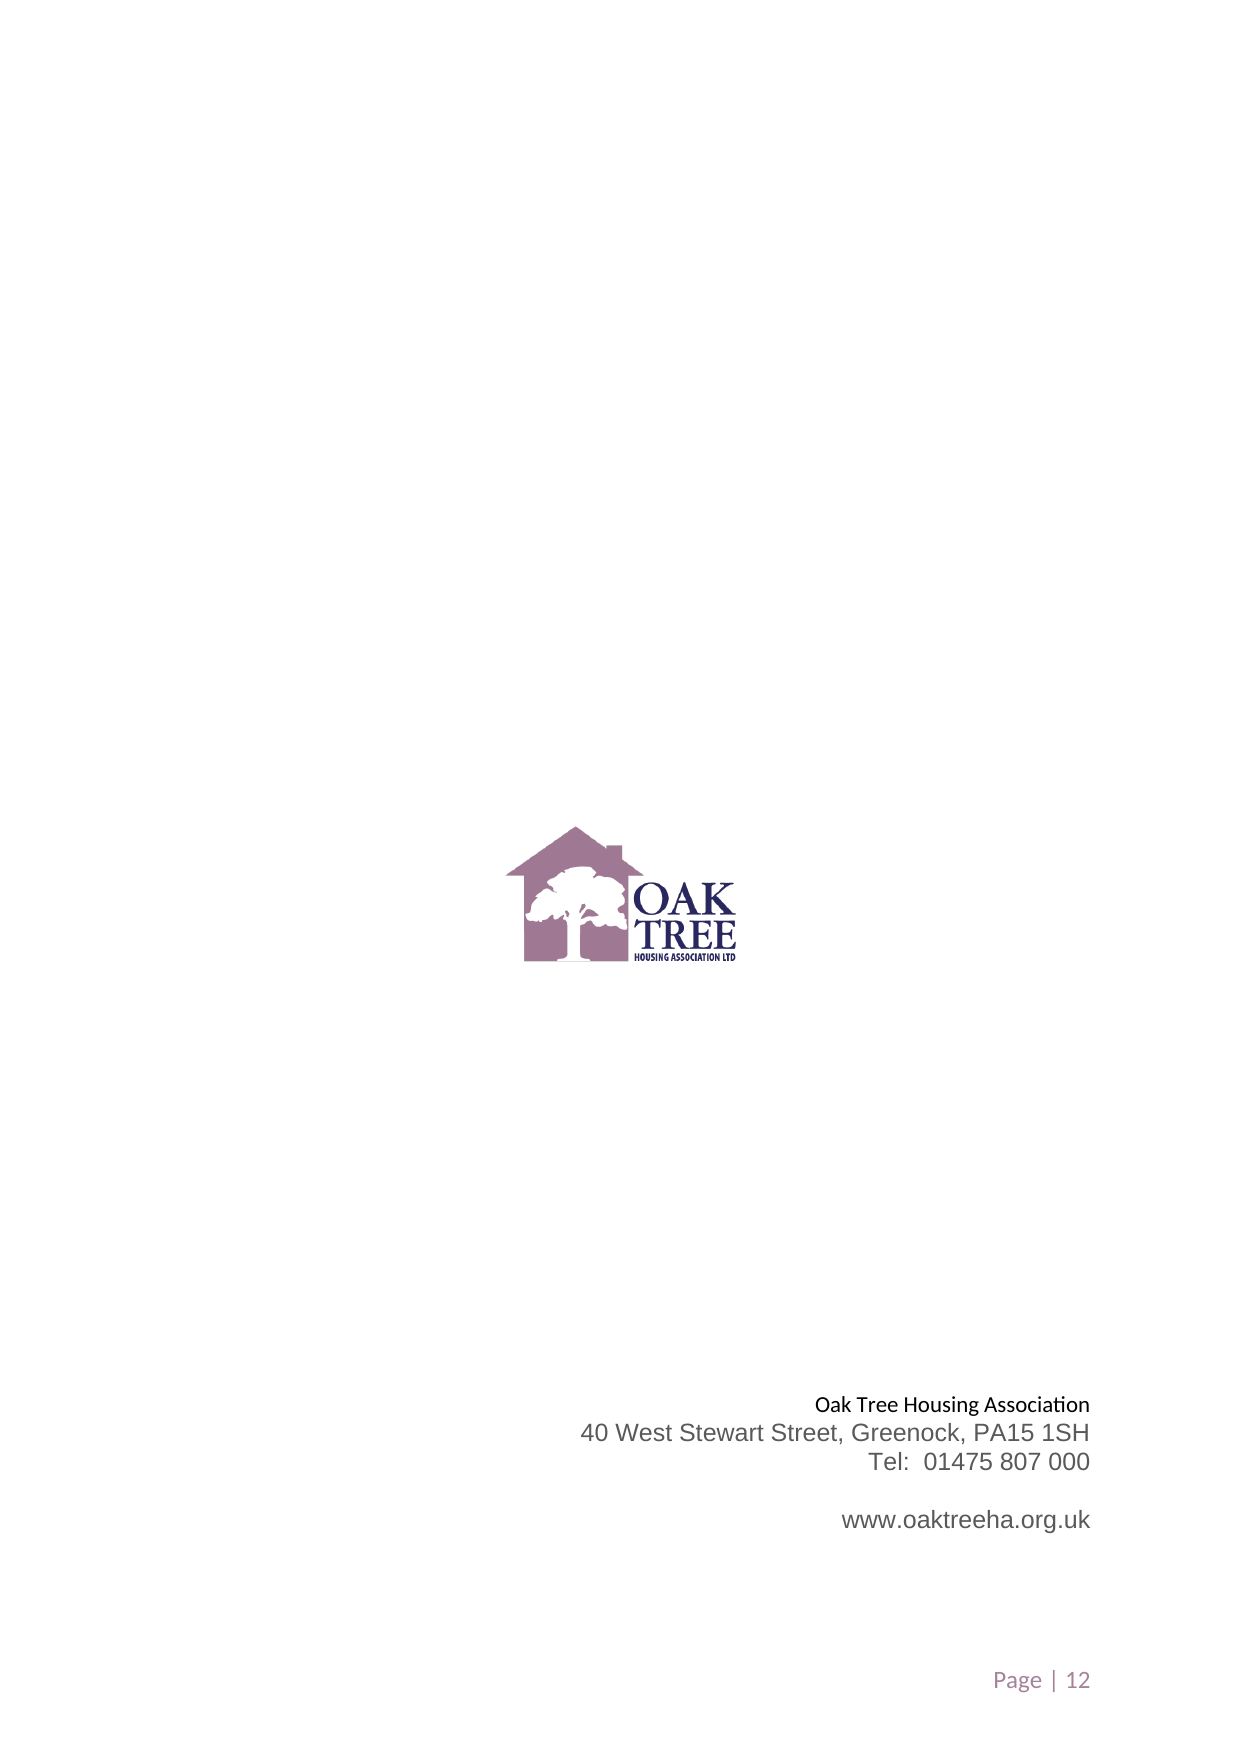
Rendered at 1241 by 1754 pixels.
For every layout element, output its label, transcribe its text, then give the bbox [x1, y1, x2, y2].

text 40 West Stewart Street, Greenock, PA15 1SH [150, 1418, 1090, 1447]
text Tel: 01475 807 000 [150, 1447, 1090, 1476]
text www.oaktreeha.org.uk [150, 1505, 1090, 1533]
picture [388, 729, 852, 1057]
